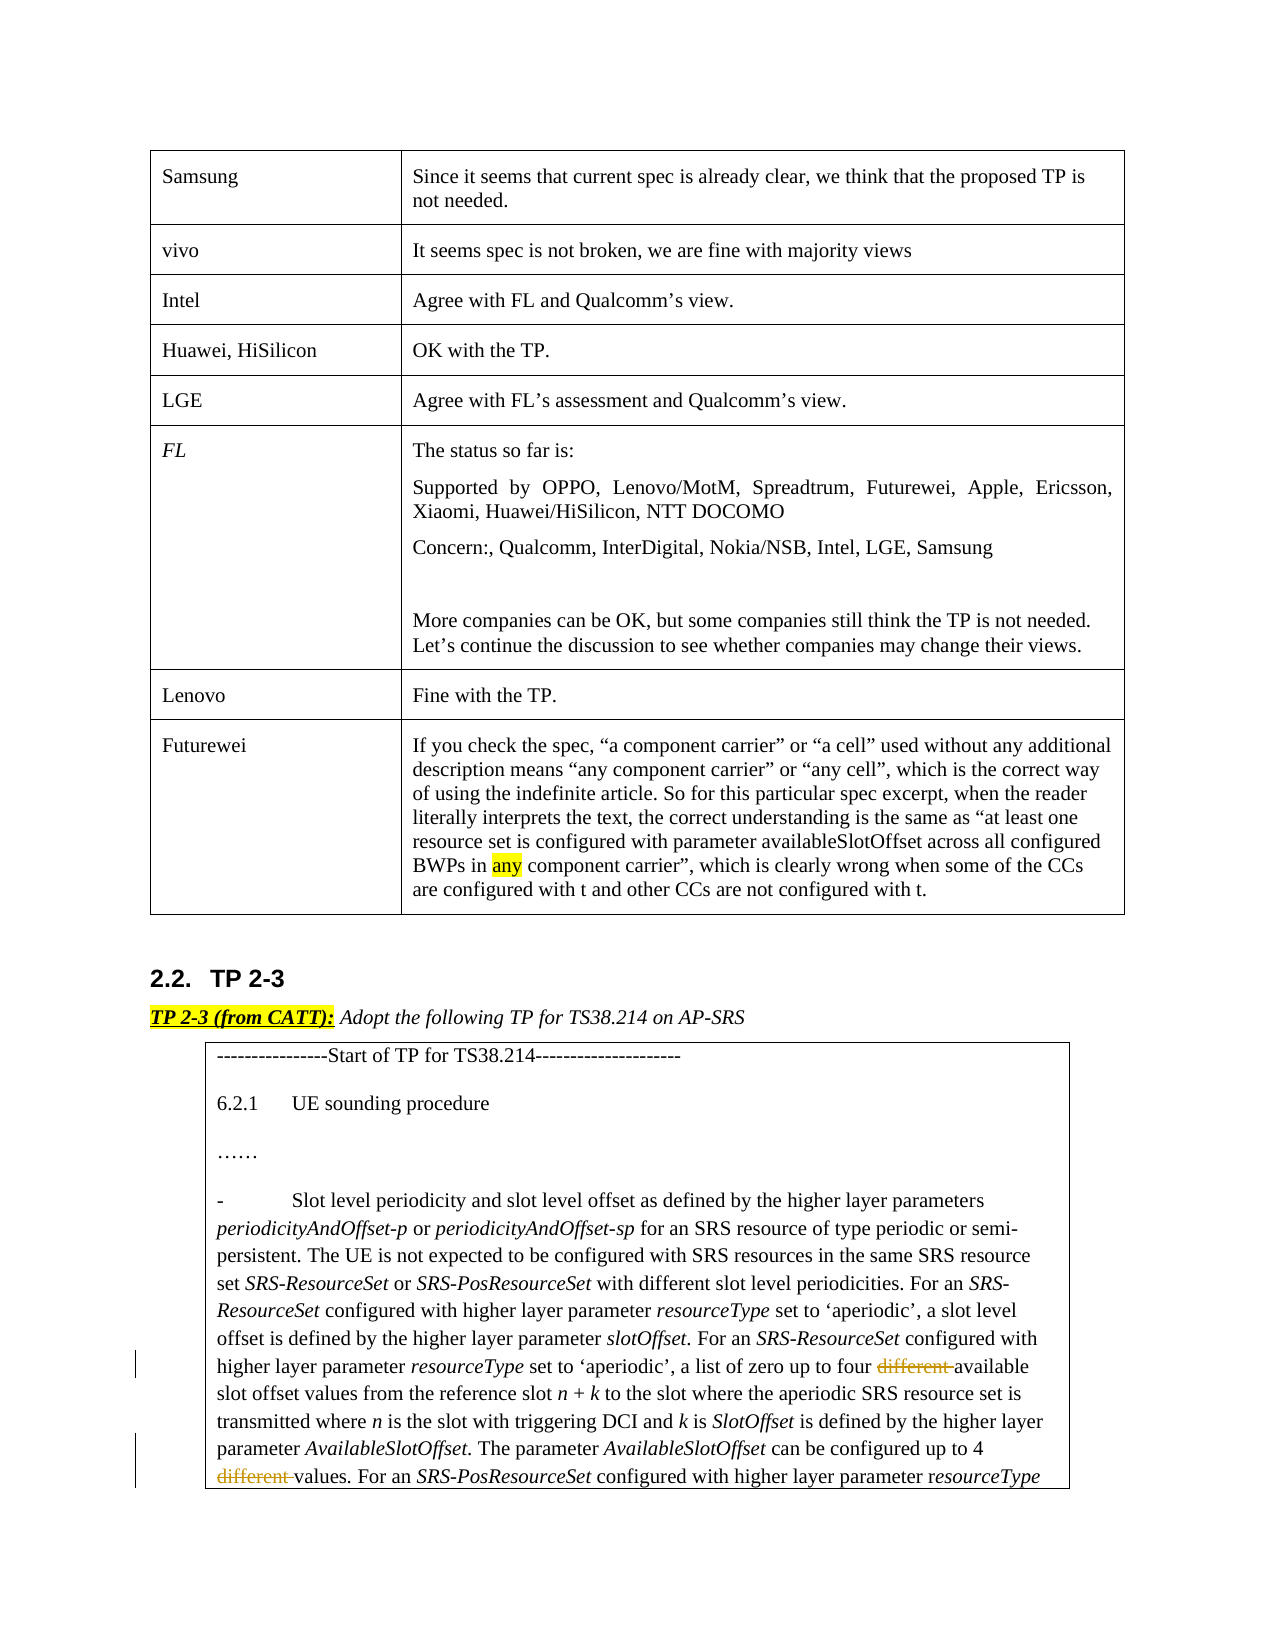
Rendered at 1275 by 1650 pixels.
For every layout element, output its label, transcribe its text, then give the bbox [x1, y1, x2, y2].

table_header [206, 1043, 1069, 1488]
table_cell vivo [151, 225, 401, 274]
table_cell OK with the TP. [402, 325, 1124, 374]
table_cell Agree with FL’s assessment and Qualcomm’s view. [402, 376, 1124, 424]
table_cell The status so far is: Supported by OPPO, Lenovo/MotM, Spreadtrum, Futurewei, Apple, Ericsson, Xiaomi, Huawei/HiSilicon, NTT DOCOMO Concern:, Qualcomm, InterDigital, Nokia/NSB, Intel, LGE, Samsung More companies can be OK, but some companies still think the TP is not needed. Let’s continue the discussion to see whether companies may change their views. [402, 426, 1124, 669]
table_cell Agree with FL and Qualcomm’s view. [402, 275, 1124, 324]
table_cell If you check the spec, “a component carrier” or “a cell” used without any additional description means “any component carrier” or “any cell”, which is the correct way of using the indefinite article. So for this particular spec excerpt, when the reader literally interprets the text, the correct understanding is the same as “at least one resource set is configured with parameter availableSlotOffset across all configured BWPs in any component carrier”, which is clearly wrong when some of the CCs are configured with t and other CCs are not configured with t. [402, 720, 1124, 914]
table_cell Samsung [151, 151, 401, 224]
text TP 2-3 (from CATT): Adopt the following TP for TS38.214 on AP-SRS [334, 1005, 1125, 1029]
table_cell Intel [151, 275, 401, 324]
table_cell Huawei, HiSilicon [151, 325, 401, 374]
table_cell It seems spec is not broken, we are fine with majority views [402, 225, 1124, 274]
table_cell Futurewei [151, 720, 401, 914]
table_cell Since it seems that current spec is already clear, we think that the proposed TP is not needed. [402, 151, 1124, 224]
table_cell Lenovo [151, 670, 401, 719]
table_cell FL [151, 426, 401, 669]
table_cell Fine with the TP. [402, 670, 1124, 719]
subtitle TP 2-3 [150, 964, 1125, 992]
table_cell LGE [151, 376, 401, 424]
